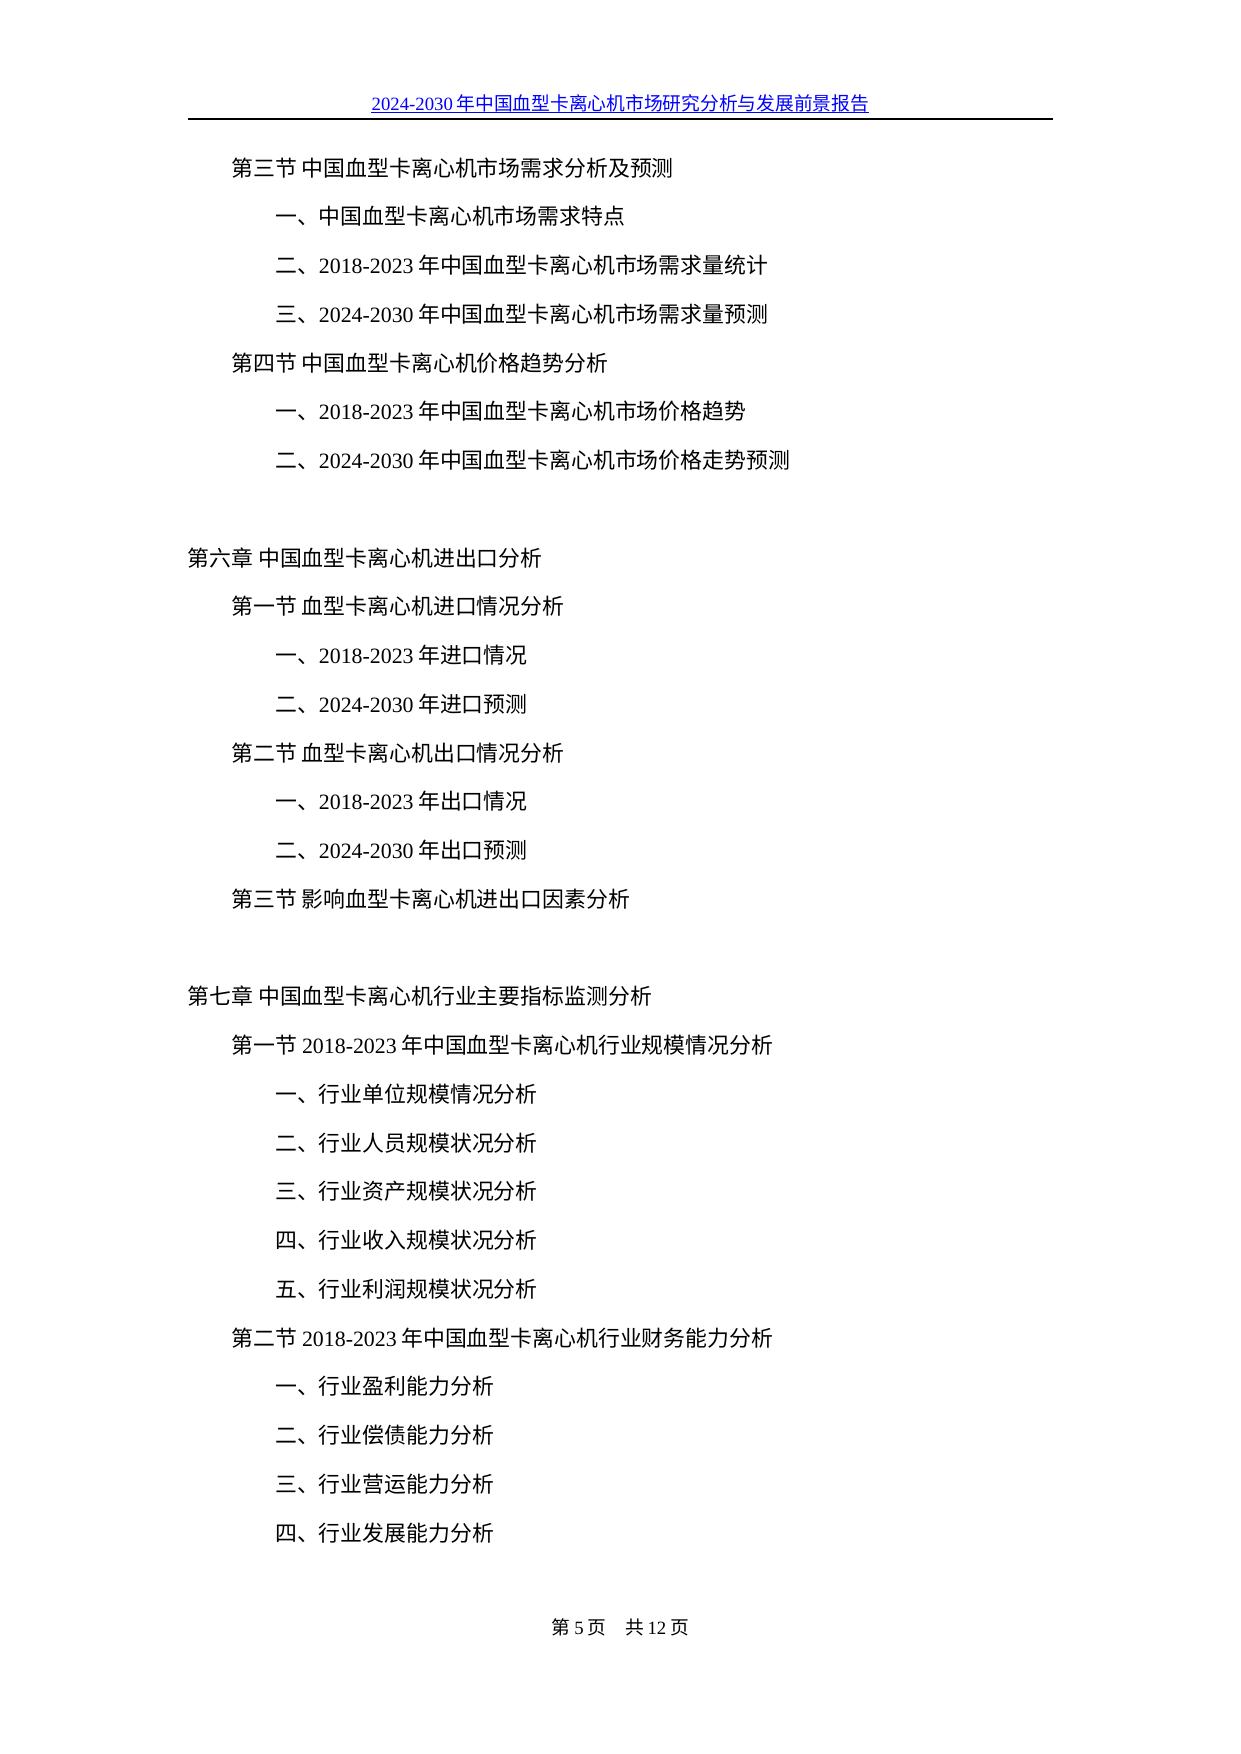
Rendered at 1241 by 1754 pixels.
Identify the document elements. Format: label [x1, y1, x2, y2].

text [187, 150, 1053, 1548]
